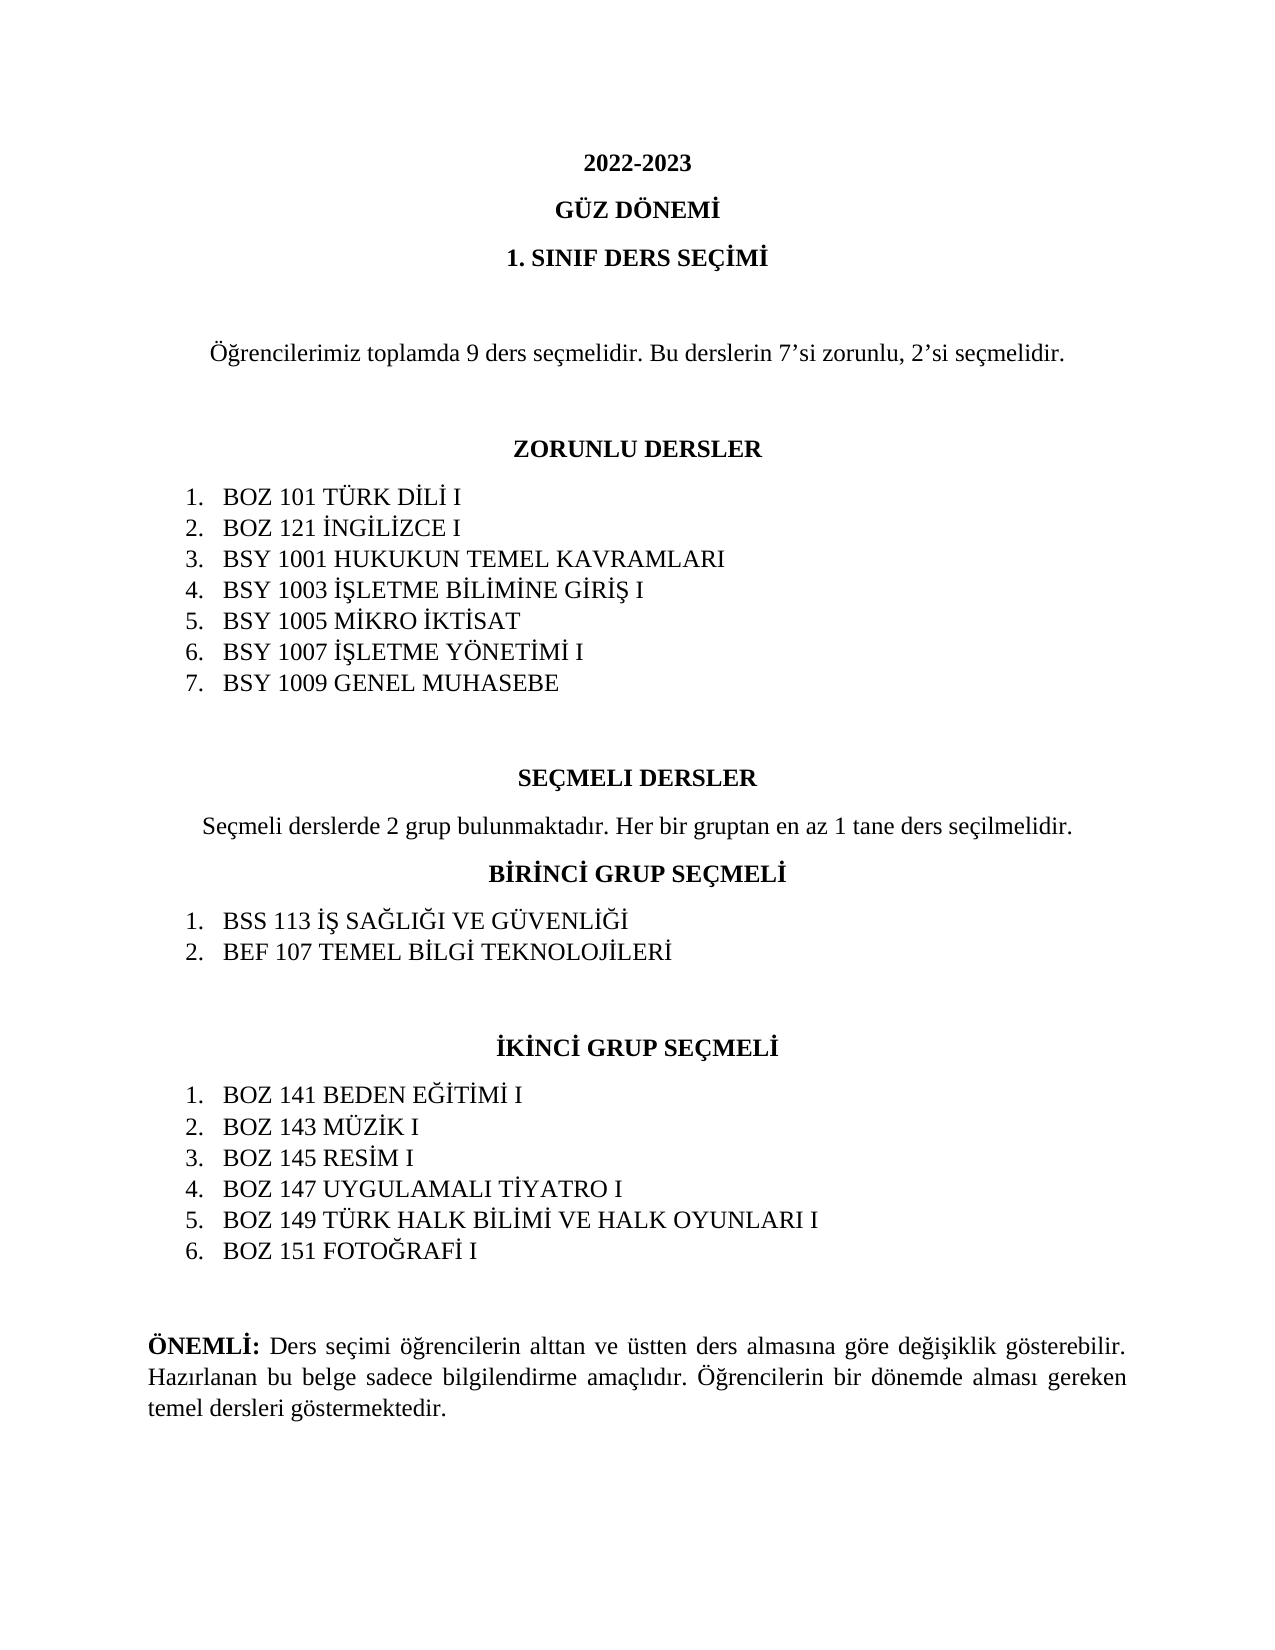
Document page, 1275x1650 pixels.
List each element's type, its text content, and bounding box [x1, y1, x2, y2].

text ÖNEMLİ: Ders seçimi öğrencilerin alttan ve üstten ders almasına göre değişiklik gösterebilir. Hazırlanan bu belge sadece bilgilendirme amaçlıdır. Öğrencilerin bir dönemde alması gereken temel dersleri göstermektedir. [148, 1331, 1127, 1422]
list BSY 1005 MİKRO İKTİSAT [185, 606, 1127, 634]
text 2022-2023 [148, 148, 1127, 176]
text Öğrencilerimiz toplamda 9 ders seçmelidir. Bu derslerin 7’si zorunlu, 2’si seçmelidir. [148, 338, 1127, 367]
list BOZ 145 RESİM I [185, 1143, 1127, 1171]
list BSY 1009 GENEL MUHASEBE [185, 668, 1127, 697]
text SEÇMELI DERSLER [148, 763, 1127, 792]
list BOZ 141 BEDEN EĞİTİMİ I [185, 1081, 1127, 1109]
text ZORUNLU DERSLER [148, 434, 1127, 463]
list BOZ 149 TÜRK HALK BİLİMİ VE HALK OYUNLARI I [185, 1205, 1127, 1233]
list BOZ 151 FOTOĞRAFİ I [185, 1236, 1127, 1264]
text GÜZ DÖNEMİ [148, 195, 1127, 224]
list BOZ 147 UYGULAMALI TİYATRO I [185, 1174, 1127, 1202]
text Seçmeli derslerde 2 grup bulunmaktadır. Her bir gruptan en az 1 tane ders seçilmelidir. [148, 811, 1127, 840]
list BSY 1007 İŞLETME YÖNETİMİ I [185, 637, 1127, 666]
text 1. SINIF DERS SEÇİMİ [148, 243, 1127, 272]
text İKİNCİ GRUP SEÇMELİ [148, 1033, 1127, 1062]
list BSY 1003 İŞLETME BİLİMİNE GİRİŞ I [185, 575, 1127, 603]
text BİRİNCİ GRUP SEÇMELİ [148, 859, 1127, 887]
list BOZ 101 TÜRK DİLİ I [185, 482, 1127, 510]
list BOZ 143 MÜZİK I [185, 1112, 1127, 1140]
list BOZ 121 İNGİLİZCE I [185, 513, 1127, 541]
list BSY 1001 HUKUKUN TEMEL KAVRAMLARI [185, 544, 1127, 572]
list BEF 107 TEMEL BİLGİ TEKNOLOJİLERİ [185, 937, 1127, 966]
list BSS 113 İŞ SAĞLIĞI VE GÜVENLİĞİ [185, 906, 1127, 935]
